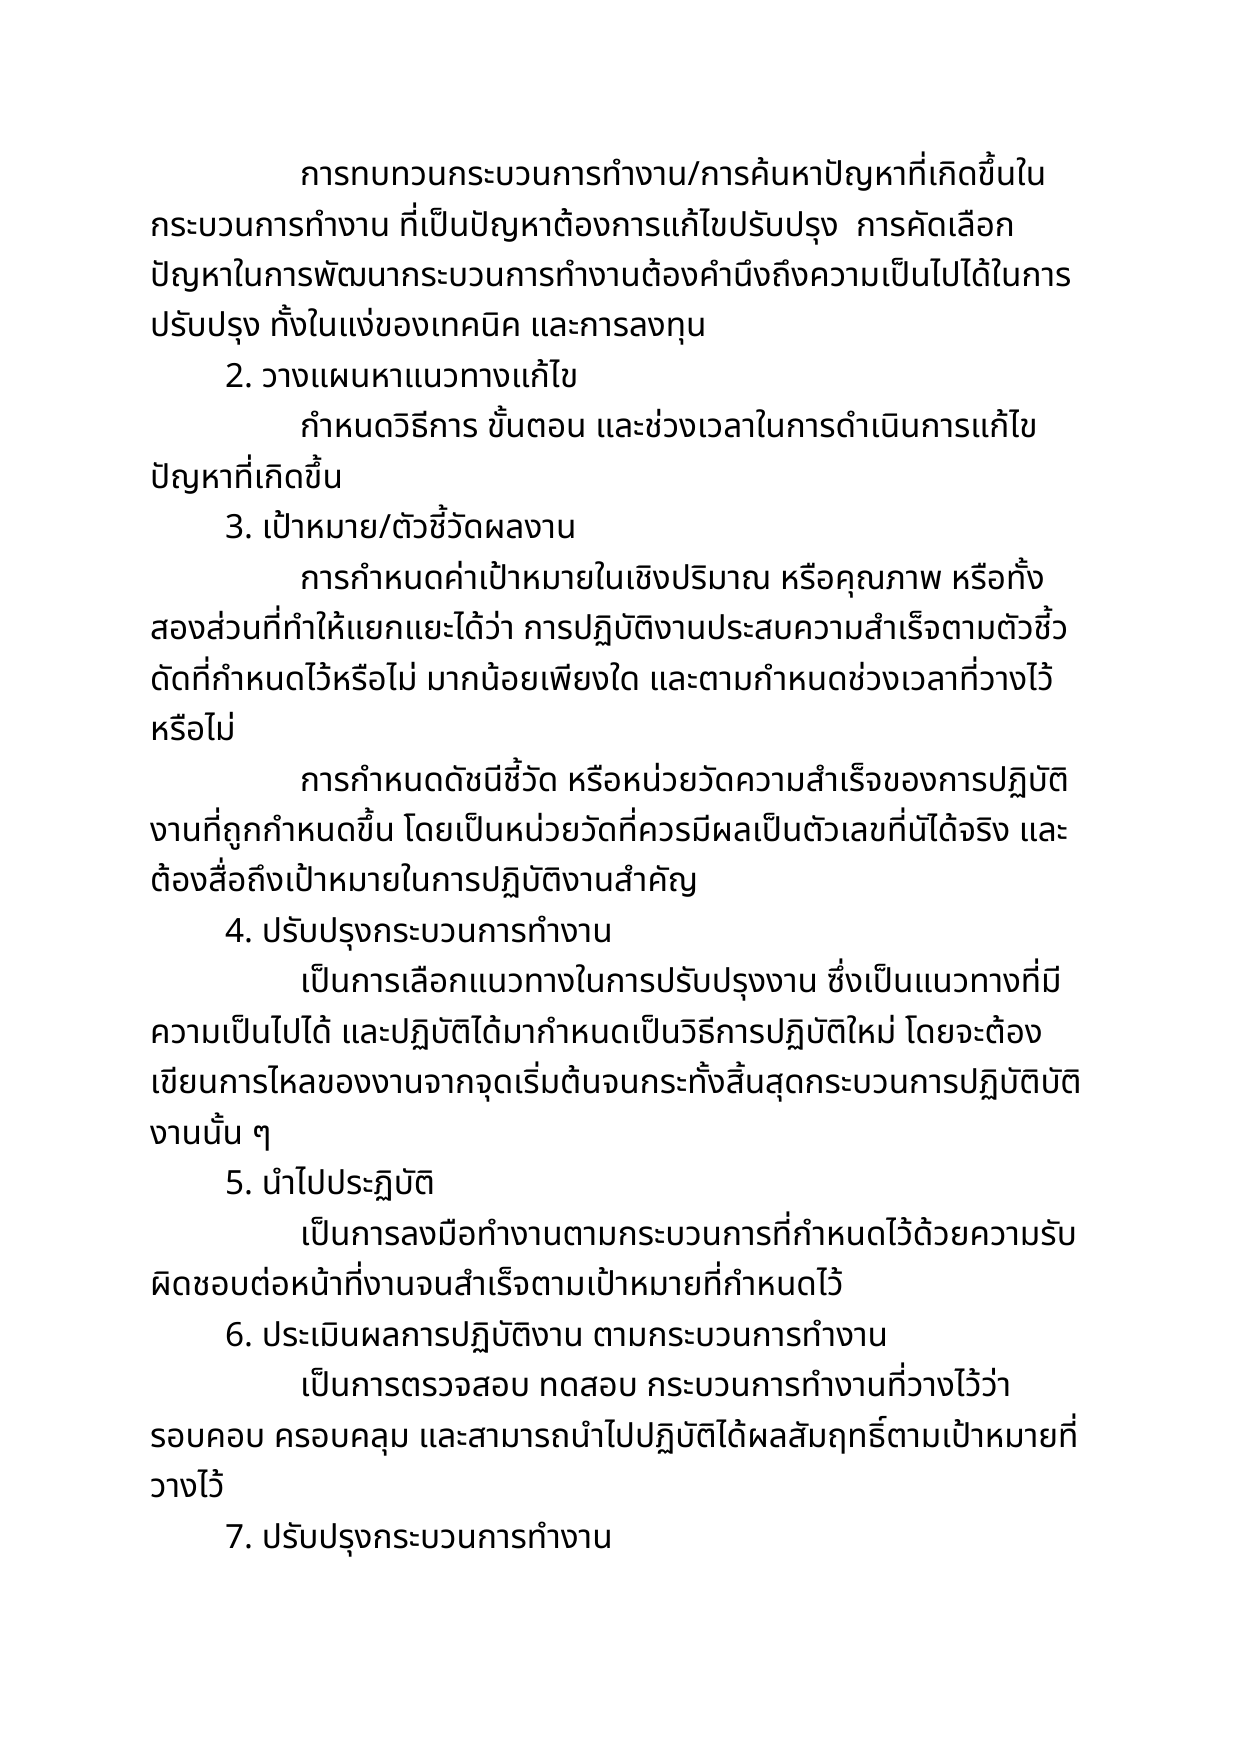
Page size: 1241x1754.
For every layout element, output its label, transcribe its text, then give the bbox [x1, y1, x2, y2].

text 6. ประเมินผลการปฏิบัติงาน ตามกระบวนการทำงาน [150, 1311, 1090, 1361]
text 7. ปรับปรุงกระบวนการทำงาน [150, 1512, 1090, 1563]
text 2. วางแผนหาแนวทางแก้ไข [150, 352, 1090, 402]
text เป็นการเลือกแนวทางในการปรับปรุงงาน ซึ่งเป็นแนวทางที่มีความเป็นไปได้ และปฏิบัติได้มากำหนดเป็นวิธีการปฏิบัติใหม่ โดยจะต้องเขียนการไหลของงานจากจุดเริ่มต้นจนกระทั้งสิ้นสุดกระบวนการปฏิบัติบัติงานนั้น ๆ [150, 957, 1090, 1159]
text กำหนดวิธีการ ขั้นตอน และช่วงเวลาในการดำเนินการแก้ไขปัญหาที่เกิดขึ้น [150, 402, 1090, 503]
text การกำหนดค่าเป้าหมายในเชิงปริมาณ หรือคุณภาพ หรือทั้งสองส่วนที่ทำให้แยกแยะได้ว่า การปฏิบัติงานประสบความสำเร็จตามตัวชี้วดัดที่กำหนดไว้หรือไม่ มากน้อยเพียงใด และตามกำหนดช่วงเวลาที่วางไว้หรือไม่ [150, 554, 1090, 756]
text การกำหนดดัชนีชี้วัด หรือหน่วยวัดความสำเร็จของการปฏิบัติงานที่ถูกกำหนดขึ้น โดยเป็นหน่วยวัดที่ควรมีผลเป็นตัวเลขที่นัได้จริง และต้องสื่อถึงเป้าหมายในการปฏิบัติงานสำคัญ [150, 756, 1090, 907]
text 4. ปรับปรุงกระบวนการทำงาน [150, 907, 1090, 957]
text เป็นการตรวจสอบ ทดสอบ กระบวนการทำงานที่วางไว้ว่ารอบคอบ ครอบคลุม และสามารถนำไปปฏิบัติได้ผลสัมฤทธิ์ตามเป้าหมายที่วางไว้ [150, 1361, 1090, 1512]
text การทบทวนกระบวนการทำงาน/การค้นหาปัญหาที่เกิดขึ้นในกระบวนการทำงาน ที่เป็นปัญหาต้องการแก้ไขปรับปรุง การคัดเลือกปัญหาในการพัฒนากระบวนการทำงานต้องคำนึงถึงความเป็นไปได้ในการปรับปรุง ทั้งในแง่ของเทคนิค และการลงทุน [150, 150, 1090, 352]
text เป็นการลงมือทำงานตามกระบวนการที่กำหนดไว้ด้วยความรับผิดชอบต่อหน้าที่งานจนสำเร็จตามเป้าหมายที่กำหนดไว้ [150, 1210, 1090, 1311]
text 5. นำไปประฏิบัติ [150, 1159, 1090, 1210]
text 3. เป้าหมาย/ตัวชี้วัดผลงาน [150, 503, 1090, 554]
